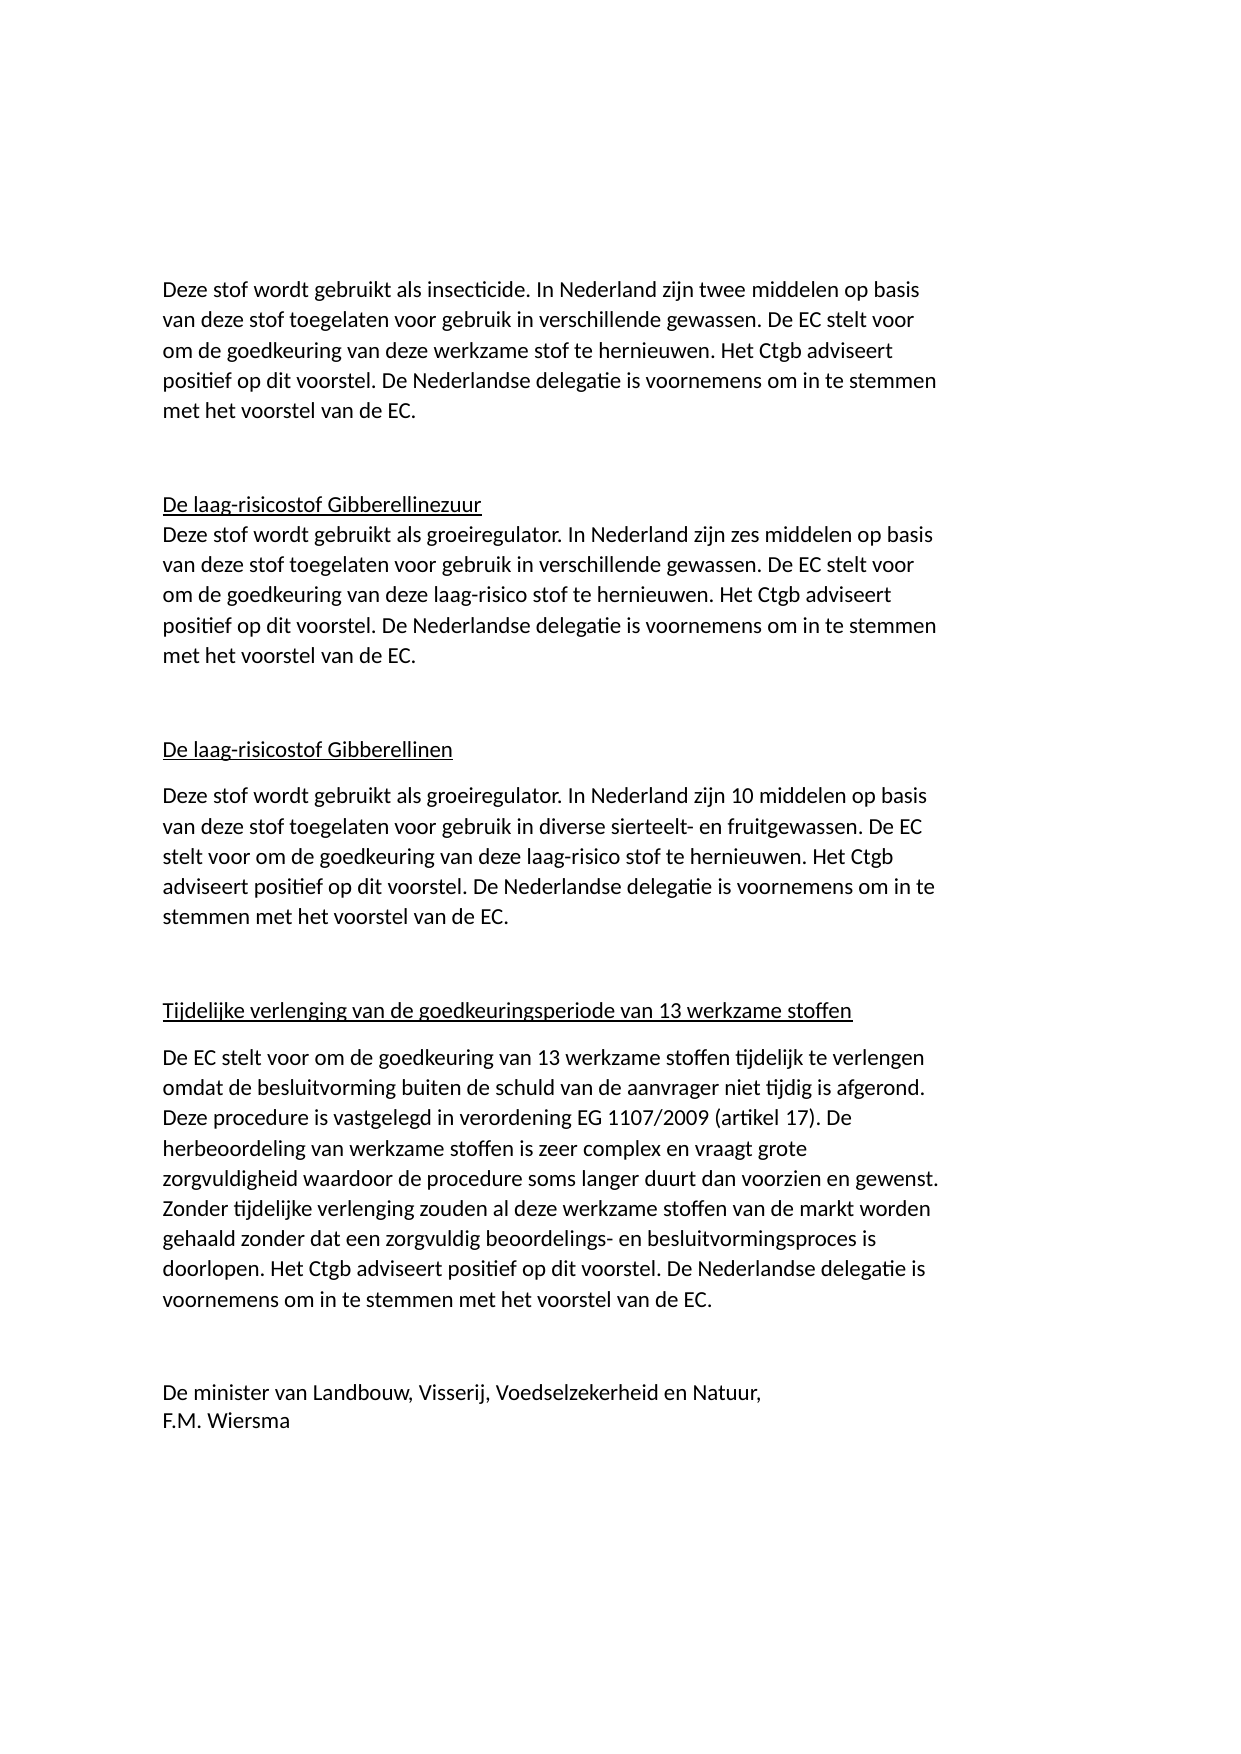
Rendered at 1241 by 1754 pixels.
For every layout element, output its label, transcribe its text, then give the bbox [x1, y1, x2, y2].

text De laag-risicostof Gibberellinezuur Deze stof wordt gebruikt als groeiregulator. In Nederland zijn zes middelen op basis van deze stof toegelaten voor gebruik in verschillende gewassen. De EC stelt voor om de goedkeuring van deze laag-risico stof te hernieuwen. Het Ctgb adviseert positief op dit voorstel. De Nederlandse delegatie is voornemens om in te stemmen met het voorstel van de EC. [162, 490, 947, 669]
text De EC stelt voor om de goedkeuring van 13 werkzame stoffen tijdelijk te verlengen omdat de besluitvorming buiten de schuld van de aanvrager niet tijdig is afgerond. Deze procedure is vastgelegd in verordening EG 1107/2009 (artikel 17). De herbeoordeling van werkzame stoffen is zeer complex en vraagt grote zorgvuldigheid waardoor de procedure soms langer duurt dan voorzien en gewenst. Zonder tijdelijke verlenging zouden al deze werkzame stoffen van de markt worden gehaald zonder dat een zorgvuldig beoordelings- en besluitvormingsproces is doorlopen. Het Ctgb adviseert positief op dit voorstel. De Nederlandse delegatie is voornemens om in te stemmen met het voorstel van de EC. [162, 1043, 947, 1313]
text De minister van Landbouw, Visserij, Voedselzekerheid en Natuur, [162, 1378, 947, 1406]
text F.M. Wiersma [162, 1406, 947, 1434]
text Deze stof wordt gebruikt als groeiregulator. In Nederland zijn 10 middelen op basis van deze stof toegelaten voor gebruik in diverse sierteelt- en fruitgewassen. De EC stelt voor om de goedkeuring van deze laag-risico stof te hernieuwen. Het Ctgb adviseert positief op dit voorstel. De Nederlandse delegatie is voornemens om in te stemmen met het voorstel van de EC. [162, 782, 947, 930]
text De laag-risicostof Gibberellinen [162, 735, 947, 763]
text Deze stof wordt gebruikt als insecticide. In Nederland zijn twee middelen op basis van deze stof toegelaten voor gebruik in verschillende gewassen. De EC stelt voor om de goedkeuring van deze werkzame stof te hernieuwen. Het Ctgb adviseert positief op dit voorstel. De Nederlandse delegatie is voornemens om in te stemmen met het voorstel van de EC. [162, 275, 947, 424]
text Tijdelijke verlenging van de goedkeuringsperiode van 13 werkzame stoffen [162, 996, 947, 1024]
